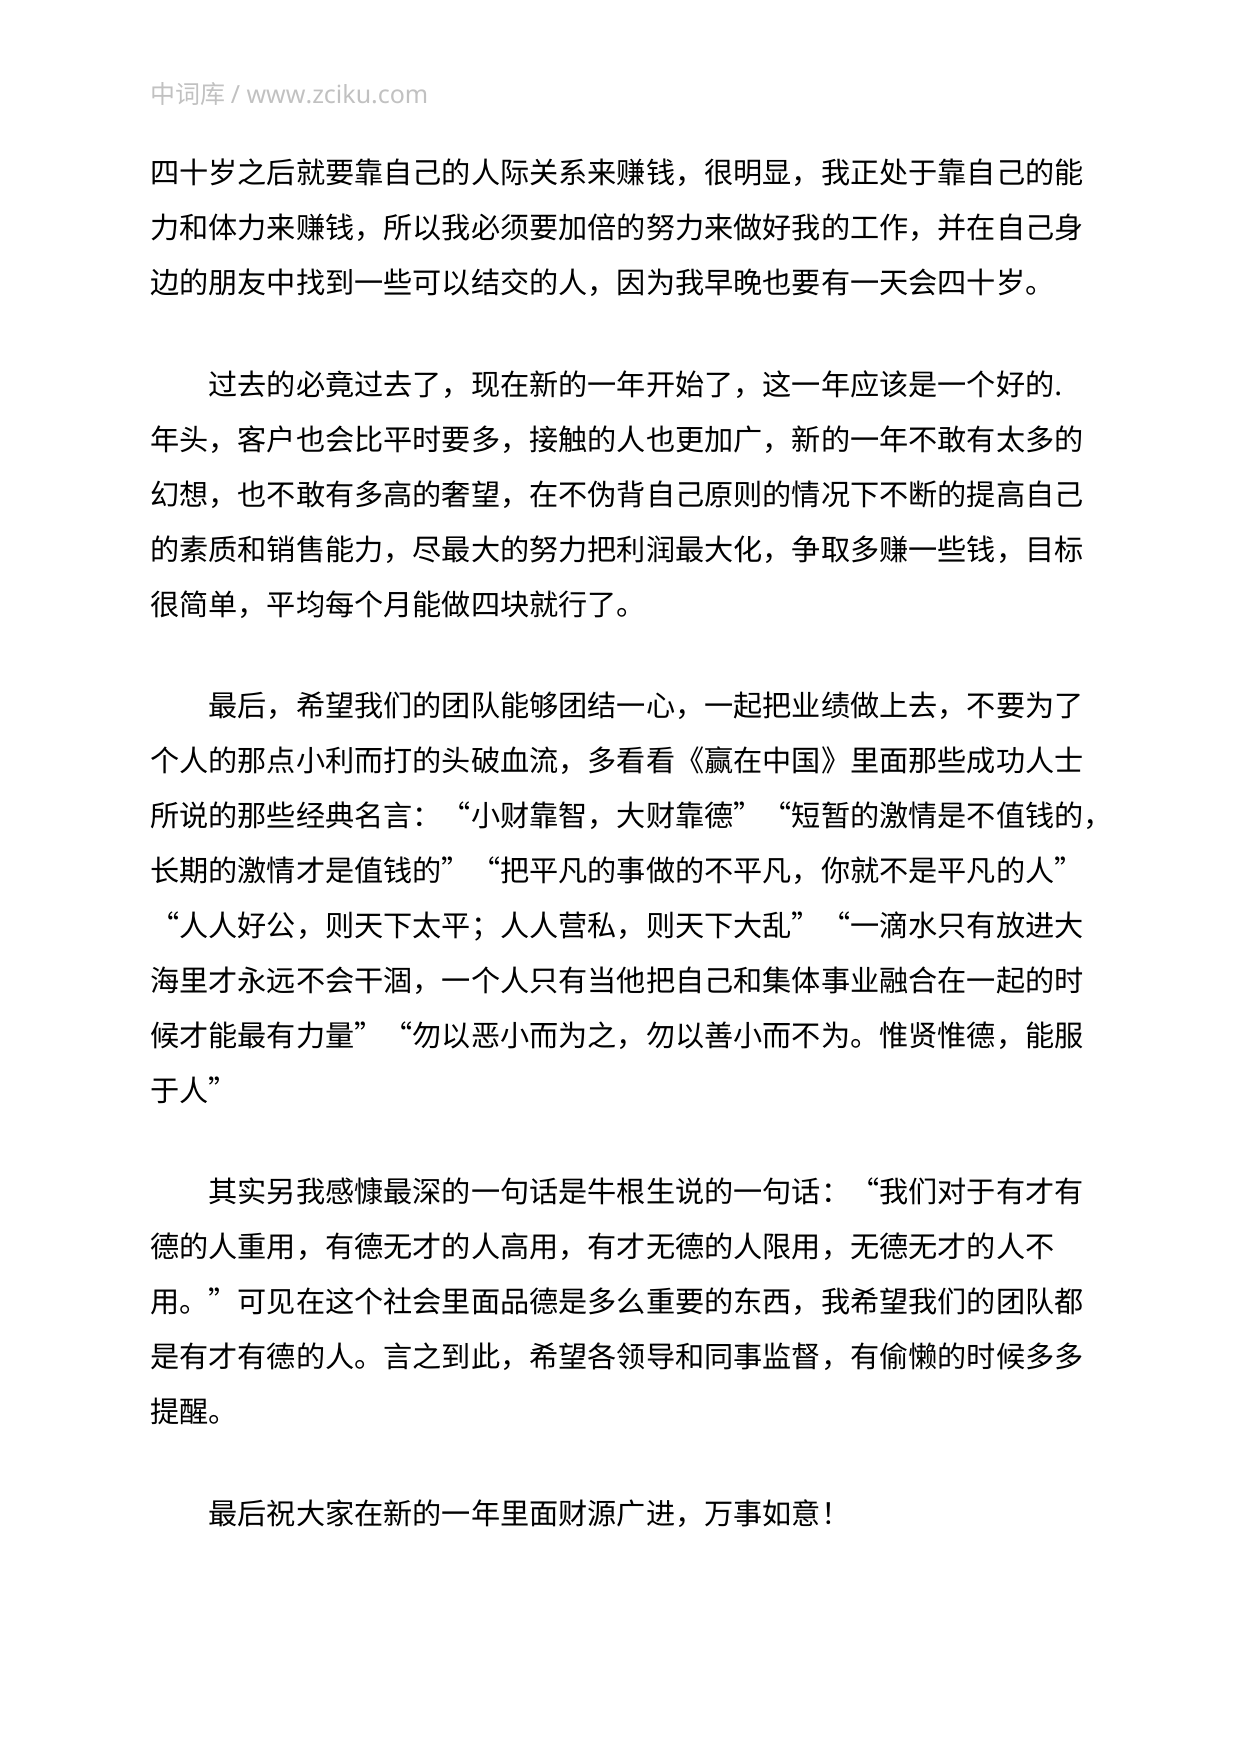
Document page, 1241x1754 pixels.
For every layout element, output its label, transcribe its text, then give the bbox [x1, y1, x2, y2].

text 最后祝大家在新的一年里面财源广进，万事如意！ [150, 1490, 1090, 1533]
text 最后，希望我们的团队能够团结一心，一起把业绩做上去，不要为了个人的那点小利而打的头破血流，多看看《赢在中国》里面那些成功人士所说的那些经典名言：“小财靠智，大财靠德”“短暂的激情是不值钱的，长期的激情才是值钱的”“把平凡的事做的不平凡，你就不是平凡的人”“人人好公，则天下太平；人人营私，则天下大乱”“一滴水只有放进大海里才永远不会干涸，一个人只有当他把自己和集体事业融合在一起的时候才能最有力量”“勿以恶小而为之，勿以善小而不为。惟贤惟德，能服于人” [150, 683, 1090, 1109]
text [150, 150, 1090, 302]
text 过去的必竟过去了，现在新的一年开始了，这一年应该是一个好的.年头，客户也会比平时要多，接触的人也更加广，新的一年不敢有太多的幻想，也不敢有多高的奢望，在不伪背自己原则的情况下不断的提高自己的素质和销售能力，尽最大的努力把利润最大化，争取多赚一些钱，目标很简单，平均每个月能做四块就行了。 [150, 362, 1090, 623]
text 其实另我感慷最深的一句话是牛根生说的一句话：“我们对于有才有德的人重用，有德无才的人高用，有才无德的人限用，无德无才的人不用。”可见在这个社会里面品德是多么重要的东西，我希望我们的团队都是有才有德的人。言之到此，希望各领导和同事监督，有偷懒的时候多多提醒。 [150, 1169, 1090, 1431]
